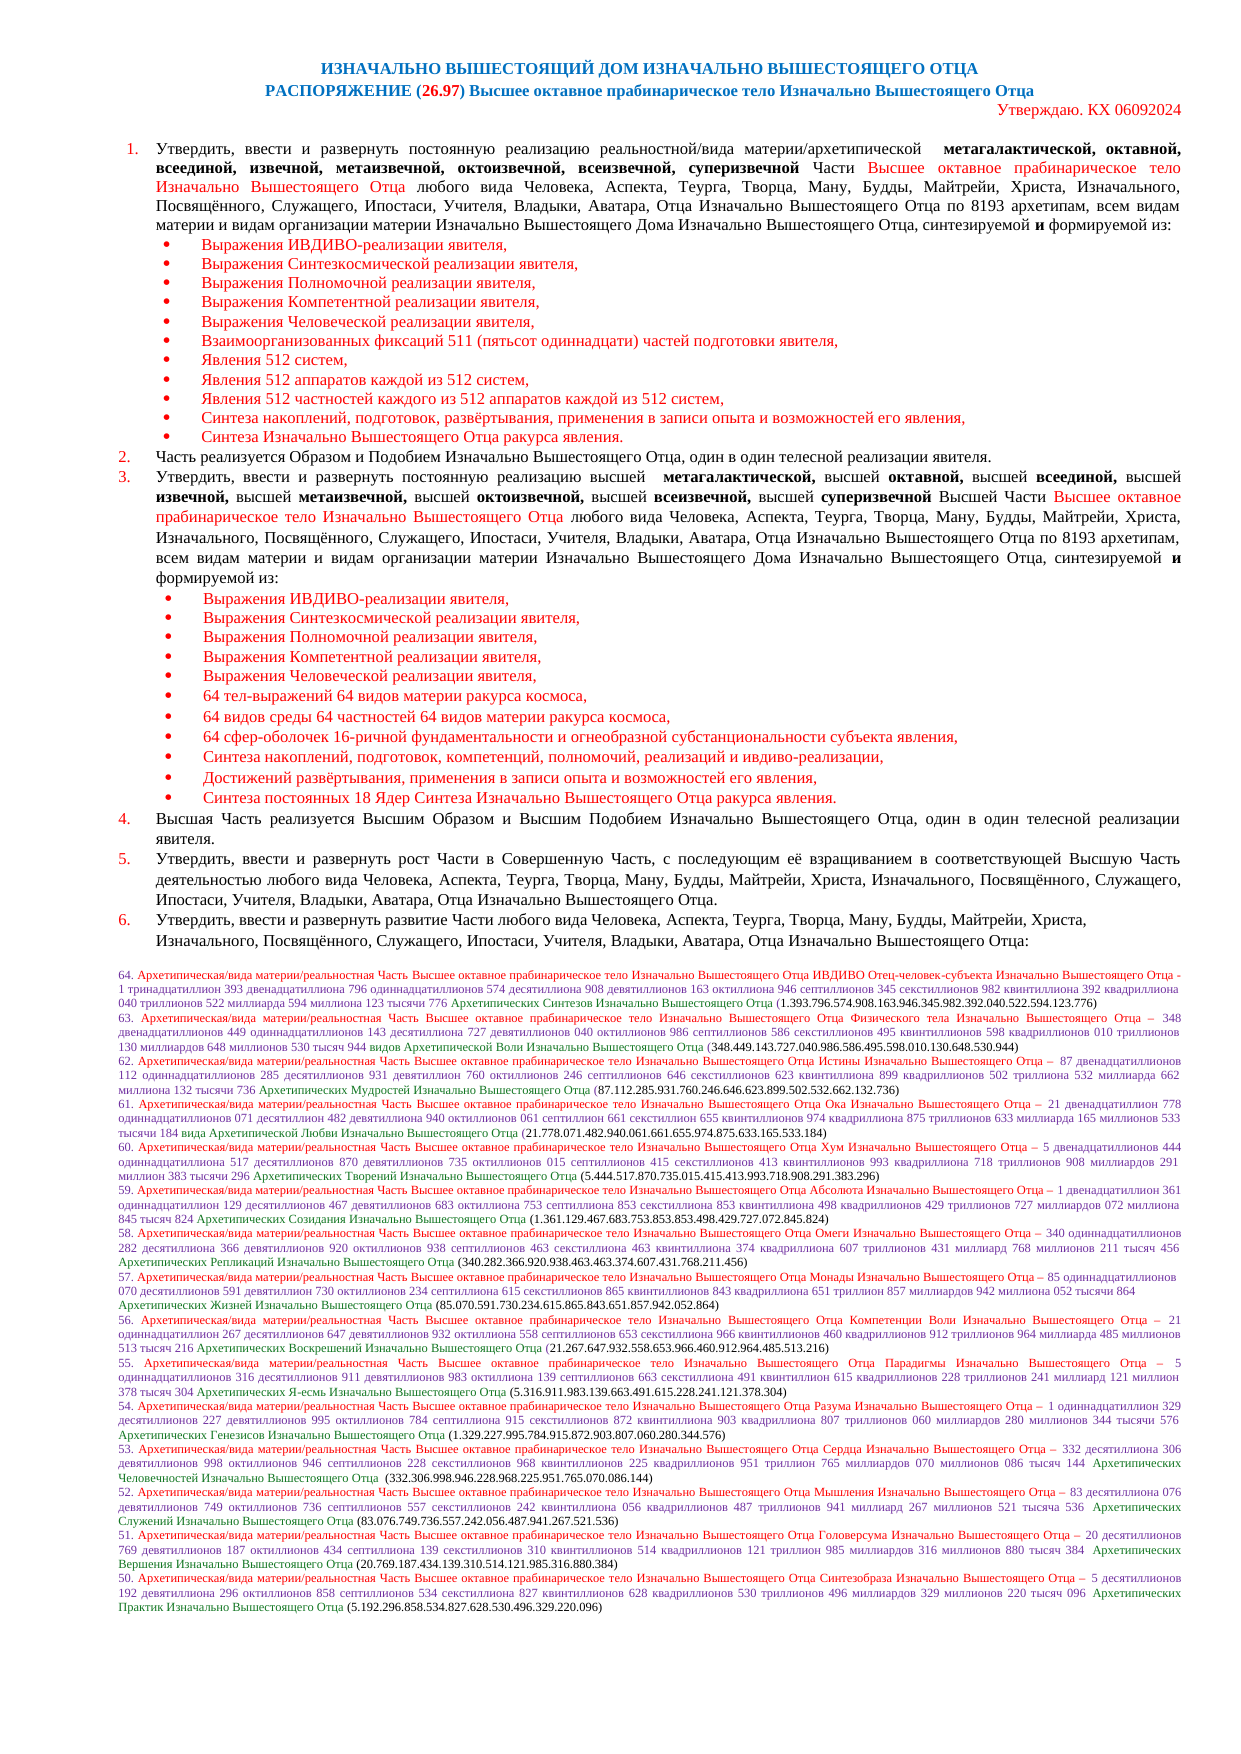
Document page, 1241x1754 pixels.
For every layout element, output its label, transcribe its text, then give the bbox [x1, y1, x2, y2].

list 64 видов среды 64 частностей 64 видов материи ракурса космоса, [165, 706, 1181, 726]
list Выражения Полномочной реализации явителя, [165, 627, 1181, 646]
list 64 сфер-оболочек 16-ричной фундаментальности и огнеобразной субстанциональности субъекта явления, [165, 727, 1181, 746]
list 64 тел-выражений 64 видов материи ракурса космоса, [165, 686, 1181, 705]
list Явления 512 частностей каждого из 512 аппаратов каждой из 512 систем, [163, 388, 1181, 408]
list Утвердить, ввести и развернуть постоянную реализацию высшей метагалактической, высшей октавной, высшей всеединой, высшей извечной, высшей метаизвечной, высшей октоизвечной, высшей всеизвечной, высшей суперизвечной Высшей Части Высшее октавное прабинарическое тело Изначально Вышестоящего Отца любого вида Человека, Аспекта, Теурга, Творца, Ману, Будды, Майтрейи, Христа, Изначального, Посвящённого, Служащего, Ипостаси, Учителя, Владыки, Аватара, Отца Изначально Вышестоящего Отца по 8193 архетипам, всем видам материи и видам организации материи Изначально Вышестоящего Дома Изначально Вышестоящего Отца, синтезируемой и формируемой из: [118, 467, 1181, 587]
text Утверждаю. КХ 06092024 [118, 100, 1181, 119]
text 58. Архетипическая/вида материи/реальностная Часть Высшее октавное прабинарическое тело Изначально Вышестоящего Отца Омеги Изначально Вышестоящего Отца – 340 одиннадцатиллионов 282 десятиллиона 366 девятиллионов 920 октиллионов 938 септиллионов 463 секстиллиона 463 квинтиллиона 374 квадриллиона 607 триллионов 431 миллиард 768 миллионов 211 тысяч 456 Архетипических Репликаций Изначально Вышестоящего Отца (340.282.366.920.938.463.463.374.607.431.768.211.456) [118, 1226, 1181, 1269]
list Явления 512 аппаратов каждой из 512 систем, [163, 369, 1181, 388]
text 61. Архетипическая/вида материи/реальностная Часть Высшее октавное прабинарическое тело Изначально Вышестоящего Отца Ока Изначально Вышестоящего Отца – 21 двенадцатиллион 778 одиннадцатиллионов 071 десятиллион 482 девятиллиона 940 октиллионов 061 септиллион 661 секстиллион 655 квинтиллионов 974 квадриллиона 875 триллионов 633 миллиарда 165 миллионов 533 тысячи 184 вида Архетипической Любви Изначально Вышестоящего Отца (21.778.071.482.940.061.661.655.974.875.633.165.533.184) [118, 1097, 1181, 1140]
text 56. Архетипическая/вида материи/реальностная Часть Высшее октавное прабинарическое тело Изначально Вышестоящего Отца Компетенции Воли Изначально Вышестоящего Отца – 21 одиннадцатиллион 267 десятиллионов 647 девятиллионов 932 октиллиона 558 септиллионов 653 секстиллиона 966 квинтиллионов 460 квадриллионов 912 триллионов 964 миллиарда 485 миллионов 513 тысяч 216 Архетипических Воскрешений Изначально Вышестоящего Отца (21.267.647.932.558.653.966.460.912.964.485.513.216) [118, 1312, 1181, 1356]
text 53. Архетипическая/вида материи/реальностная Часть Высшее октавное прабинарическое тело Изначально Вышестоящего Отца Сердца Изначально Вышестоящего Отца – 332 десятиллиона 306 девятиллионов 998 октиллионов 946 септиллионов 228 секстиллионов 968 квинтиллионов 225 квадриллионов 951 триллион 765 миллиардов 070 миллионов 086 тысяч 144 Архетипических Человечностей Изначально Вышестоящего Отца (332.306.998.946.228.968.225.951.765.070.086.144) [118, 1442, 1181, 1485]
text 59. Архетипическая/вида материи/реальностная Часть Высшее октавное прабинарическое тело Изначально Вышестоящего Отца Абсолюта Изначально Вышестоящего Отца – 1 двенадцатиллион 361 одиннадцатиллион 129 десятиллионов 467 девятиллионов 683 октиллиона 753 септиллиона 853 секстиллиона 853 квинтиллиона 498 квадриллионов 429 триллионов 727 миллиардов 072 миллиона 845 тысяч 824 Архетипических Созидания Изначально Вышестоящего Отца (1.361.129.467.683.753.853.853.498.429.727.072.845.824) [118, 1183, 1181, 1226]
list Утвердить, ввести и развернуть рост Части в Совершенную Часть, с последующим её взращиванием в соответствующей Высшую Часть деятельностью любого вида Человека, Аспекта, Теурга, Творца, Ману, Будды, Майтрейи, Христа, Изначального, Посвящённого, Служащего, Ипостаси, Учителя, Владыки, Аватара, Отца Изначально Вышестоящего Отца. [118, 849, 1181, 909]
subtitle РАСПОРЯЖЕНИЕ (26.97) Высшее октавное прабинарическое тело Изначально Вышестоящего Отца [118, 81, 1181, 100]
text 64. Архетипическая/вида материи/реальностная Часть Высшее октавное прабинарическое тело Изначально Вышестоящего Отца ИВДИВО Отец-человек-субъекта Изначально Вышестоящего Отца - 1 тринадцатиллион 393 двенадцатиллиона 796 одиннадцатиллионов 574 десятиллиона 908 девятиллионов 163 октиллиона 946 септиллионов 345 секстиллионов 982 квинтиллиона 392 квадриллиона 040 триллионов 522 миллиарда 594 миллиона 123 тысячи 776 Архетипических Синтезов Изначально Вышестоящего Отца (1.393.796.574.908.163.946.345.982.392.040.522.594.123.776) [118, 967, 1181, 1011]
text 50. Архетипическая/вида материи/реальностная Часть Высшее октавное прабинарическое тело Изначально Вышестоящего Отца Синтезобраза Изначально Вышестоящего Отца – 5 десятиллионов 192 девятиллиона 296 октиллионов 858 септиллионов 534 секстиллиона 827 квинтиллионов 628 квадриллионов 530 триллионов 496 миллиардов 329 миллионов 220 тысяч 096 Архетипических Практик Изначально Вышестоящего Отца (5.192.296.858.534.827.628.530.496.329.220.096) [118, 1571, 1181, 1614]
text 63. Архетипическая/вида материи/реальностная Часть Высшее октавное прабинарическое тело Изначально Вышестоящего Отца Физического тела Изначально Вышестоящего Отца – 348 двенадцатиллионов 449 одиннадцатиллионов 143 десятиллиона 727 девятиллионов 040 октиллионов 986 септиллионов 586 секстиллионов 495 квинтиллионов 598 квадриллионов 010 триллионов 130 миллиардов 648 миллионов 530 тысяч 944 видов Архетипической Воли Изначально Вышестоящего Отца (348.449.143.727.040.986.586.495.598.010.130.648.530.944) [118, 1011, 1181, 1054]
list Синтеза накоплений, подготовок, компетенций, полномочий, реализаций и ивдиво-реализации, [165, 747, 1181, 767]
list Выражения Синтезкосмической реализации явителя, [163, 254, 1181, 273]
list Высшая Часть реализуется Высшим Образом и Высшим Подобием Изначально Вышестоящего Отца, один в один телесной реализации явителя. [118, 808, 1181, 848]
text 52. Архетипическая/вида материи/реальностная Часть Высшее октавное прабинарическое тело Изначально Вышестоящего Отца Мышления Изначально Вышестоящего Отца – 83 десятиллиона 076 девятиллионов 749 октиллионов 736 септиллионов 557 секстиллионов 242 квинтиллиона 056 квадриллионов 487 триллионов 941 миллиард 267 миллионов 521 тысяча 536 Архетипических Служений Изначально Вышестоящего Отца (83.076.749.736.557.242.056.487.941.267.521.536) [118, 1485, 1181, 1528]
list Выражения Человеческой реализации явителя, [163, 311, 1181, 331]
text ИЗНАЧАЛЬНО ВЫШЕСТОЯЩИЙ ДОМ ИЗНАЧАЛЬНО ВЫШЕСТОЯЩЕГО ОТЦА [118, 59, 1181, 78]
text 57. Архетипическая/вида материи/реальностная Часть Высшее октавное прабинарическое тело Изначально Вышестоящего Отца Монады Изначально Вышестоящего Отца – 85 одиннадцатиллионов 070 десятиллионов 591 девятиллион 730 октиллионов 234 септиллиона 615 секстиллионов 865 квинтиллионов 843 квадриллиона 651 триллион 857 миллиардов 942 миллиона 052 тысячи 864 Архетипических Жизней Изначально Вышестоящего Отца (85.070.591.730.234.615.865.843.651.857.942.052.864) [118, 1269, 1181, 1312]
list Утвердить, ввести и развернуть развитие Части любого вида Человека, Аспекта, Теурга, Творца, Ману, Будды, Майтрейи, Христа, Изначального, Посвящённого, Служащего, Ипостаси, Учителя, Владыки, Аватара, Отца Изначально Вышестоящего Отца: [118, 910, 1181, 949]
text 51. Архетипическая/вида материи/реальностная Часть Высшее октавное прабинарическое тело Изначально Вышестоящего Отца Головерсума Изначально Вышестоящего Отца – 20 десятиллионов 769 девятиллионов 187 октиллионов 434 септиллиона 139 секстиллионов 310 квинтиллионов 514 квадриллионов 121 триллион 985 миллиардов 316 миллионов 880 тысяч 384 Архетипических Вершения Изначально Вышестоящего Отца (20.769.187.434.139.310.514.121.985.316.880.384) [118, 1528, 1181, 1571]
text 55. Архетипическая/вида материи/реальностная Часть Высшее октавное прабинарическое тело Изначально Вышестоящего Отца Парадигмы Изначально Вышестоящего Отца – 5 одиннадцатиллионов 316 десятиллионов 911 девятиллионов 983 октиллиона 139 септиллионов 663 секстиллиона 491 квинтиллион 615 квадриллионов 228 триллионов 241 миллиард 121 миллион 378 тысяч 304 Архетипических Я-есмь Изначально Вышестоящего Отца (5.316.911.983.139.663.491.615.228.241.121.378.304) [118, 1356, 1181, 1399]
list Выражения Компетентной реализации явителя, [163, 292, 1181, 311]
list Взаимоорганизованных фиксаций 511 (пятьсот одиннадцати) частей подготовки явителя, [163, 331, 1181, 350]
text 54. Архетипическая/вида материи/реальностная Часть Высшее октавное прабинарическое тело Изначально Вышестоящего Отца Разума Изначально Вышестоящего Отца – 1 одиннадцатиллион 329 десятиллионов 227 девятиллионов 995 октиллионов 784 септиллиона 915 секстиллионов 872 квинтиллиона 903 квадриллиона 807 триллионов 060 миллиардов 280 миллионов 344 тысячи 576 Архетипических Генезисов Изначально Вышестоящего Отца (1.329.227.995.784.915.872.903.807.060.280.344.576) [118, 1399, 1181, 1442]
text 60. Архетипическая/вида материи/реальностная Часть Высшее октавное прабинарическое тело Изначально Вышестоящего Отца Хум Изначально Вышестоящего Отца – 5 двенадцатиллионов 444 одиннадцатиллиона 517 десятиллионов 870 девятиллионов 735 октиллионов 015 септиллионов 415 секстиллионов 413 квинтиллионов 993 квадриллиона 718 триллионов 908 миллиардов 291 миллион 383 тысячи 296 Архетипических Творений Изначально Вышестоящего Отца (5.444.517.870.735.015.415.413.993.718.908.291.383.296) [118, 1140, 1181, 1183]
list Достижений развёртывания, применения в записи опыта и возможностей его явления, [165, 768, 1181, 787]
list Выражения Полномочной реализации явителя, [163, 273, 1181, 292]
list Выражения ИВДИВО-реализации явителя, [163, 234, 1181, 254]
list Выражения Человеческой реализации явителя, [165, 666, 1181, 685]
list Явления 512 систем, [163, 350, 1181, 369]
text 62. Архетипическая/вида материи/реальностная Часть Высшее октавное прабинарическое тело Изначально Вышестоящего Отца Истины Изначально Вышестоящего Отца – 87 двенадцатиллионов 112 одиннадцатиллионов 285 десятиллионов 931 девятиллион 760 октиллионов 246 септиллионов 646 секстиллионов 623 квинтиллиона 899 квадриллионов 502 триллиона 532 миллиарда 662 миллиона 132 тысячи 736 Архетипических Мудростей Изначально Вышестоящего Отца (87.112.285.931.760.246.646.623.899.502.532.662.132.736) [118, 1054, 1181, 1097]
list Выражения Синтезкосмической реализации явителя, [165, 608, 1181, 627]
list Выражения ИВДИВО-реализации явителя, [165, 588, 1181, 608]
list Синтеза накоплений, подготовок, развёртывания, применения в записи опыта и возможностей его явления, [163, 408, 1181, 427]
list Часть реализуется Образом и Подобием Изначально Вышестоящего Отца, один в один телесной реализации явителя. [118, 446, 1181, 466]
list Синтеза Изначально Вышестоящего Отца ракурса явления. [163, 427, 1181, 446]
list Выражения Компетентной реализации явителя, [165, 646, 1181, 666]
list Утвердить, ввести и развернуть постоянную реализацию реальностной/вида материи/архетипической метагалактической, октавной, всеединой, извечной, метаизвечной, октоизвечной, всеизвечной, суперизвечной Части Высшее октавное прабинарическое тело Изначально Вышестоящего Отца любого вида Человека, Аспекта, Теурга, Творца, Ману, Будды, Майтрейи, Христа, Изначального, Посвящённого, Служащего, Ипостаси, Учителя, Владыки, Аватара, Отца Изначально Вышестоящего Отца по 8193 архетипам, всем видам материи и видам организации материи Изначально Вышестоящего Дома Изначально Вышестоящего Отца, синтезируемой и формируемой из: [126, 138, 1181, 234]
list Синтеза постоянных 18 Ядер Синтеза Изначально Вышестоящего Отца ракурса явления. [165, 788, 1181, 807]
